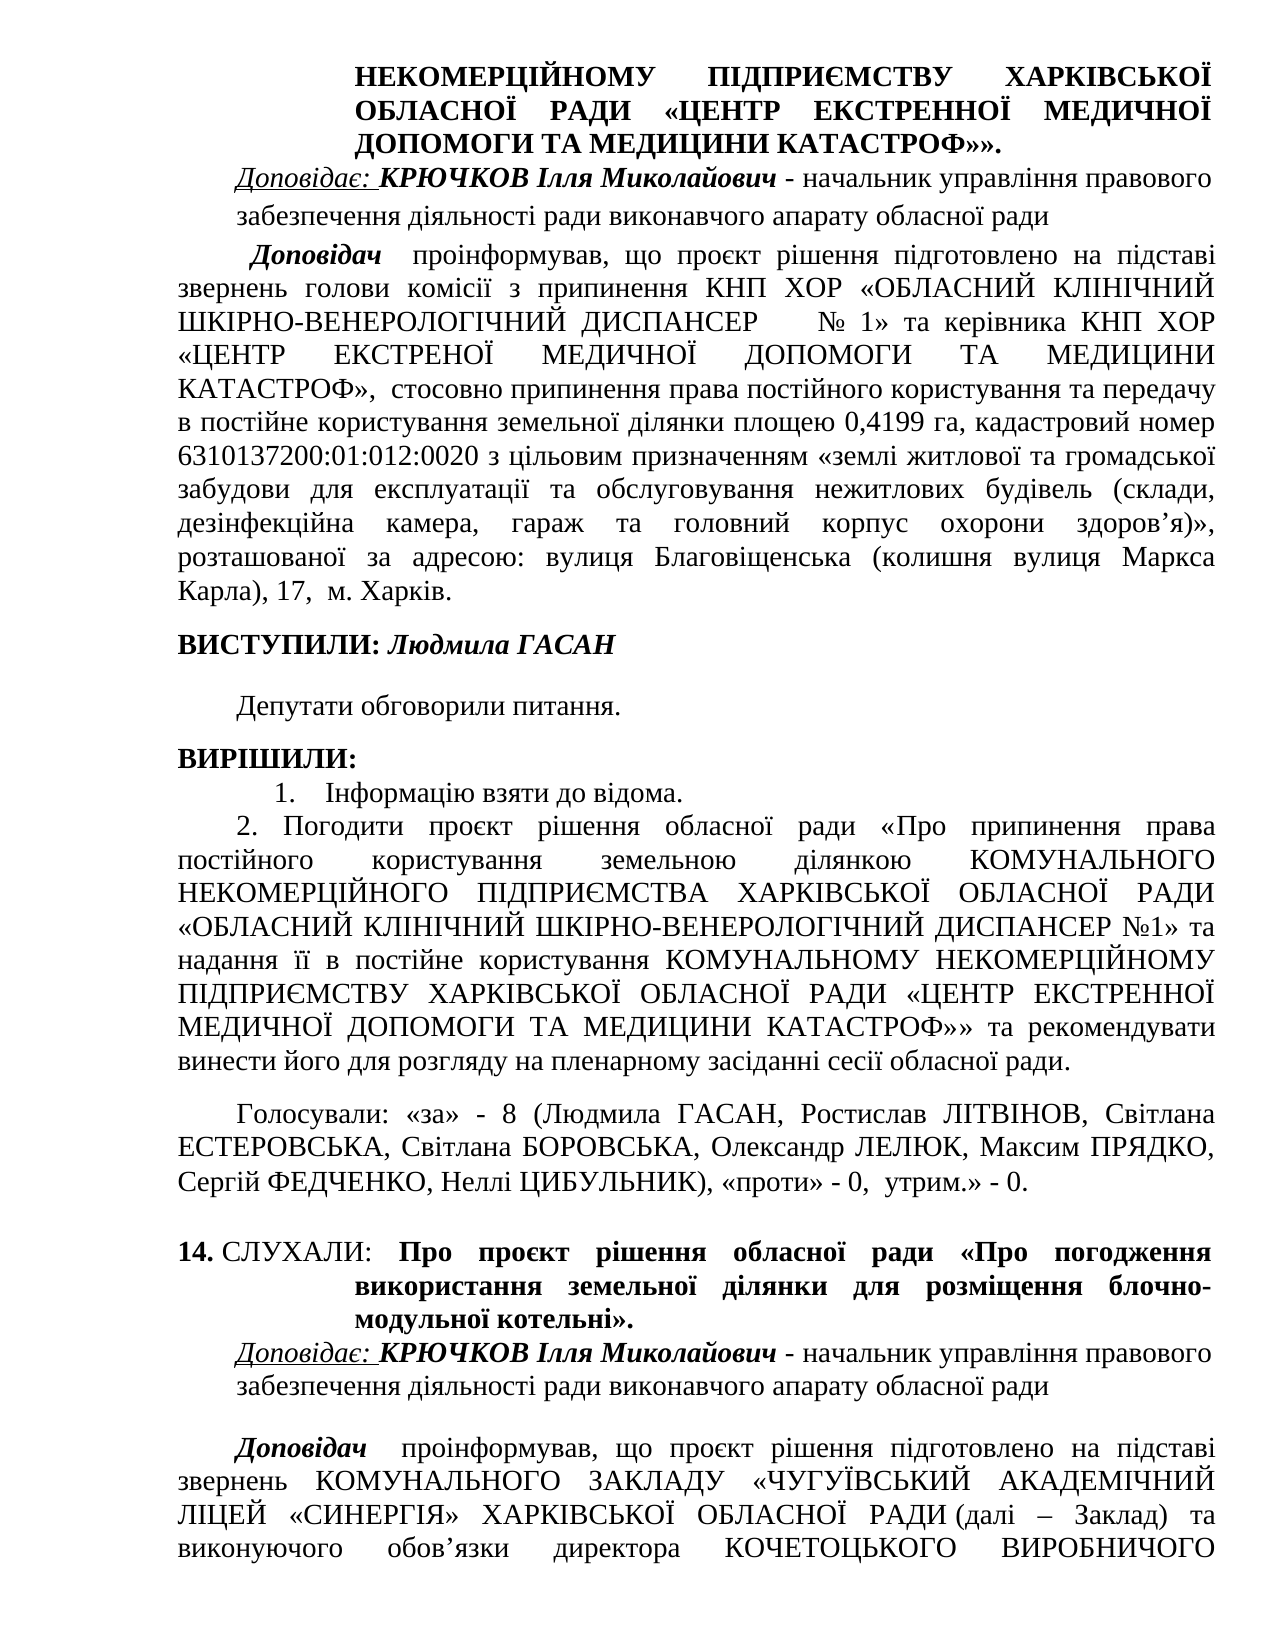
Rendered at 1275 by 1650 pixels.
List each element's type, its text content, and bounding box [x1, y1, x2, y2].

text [177, 1430, 1216, 1564]
text Доповідає: КРЮЧКОВ Ілля Миколайович - начальник управління правового забезпечення діяльності ради виконавчого апарату обласної ради [236, 1335, 1212, 1402]
list Інформацію взяти до відома. [252, 775, 1216, 808]
text Доповідач проінформував, що проєкт рішення підготовлено на підставі звернень голови комісії з припинення КНП ХОР «ОБЛАСНИЙ КЛІНІЧНИЙ ШКІРНО-ВЕНЕРОЛОГІЧНИЙ ДИСПАНСЕР № 1» та керівника КНП ХОР «ЦЕНТР ЕКСТРЕНОЇ МЕДИЧНОЇ ДОПОМОГИ ТА МЕДИЦИНИ КАТАСТРОФ», стосовно припинення права постійного користування та передачу в постійне користування земельної ділянки площею 0,4199 га, кадастровий номер 6310137200:01:012:0020 з цільовим призначенням «землі житлової та громадської забудови для експлуатації та обслуговування нежитлових будівель (склади, дезінфекційна камера, гараж та головний корпус охорони здоров’я)», розташованої за адресою: вулиця Благовіщенська (колишня вулиця Маркса Карла), 17, м. Харків. [177, 237, 1216, 608]
text Доповідає: КРЮЧКОВ Ілля Миколайович - начальник управління правового забезпечення діяльності ради виконавчого апарату обласної ради [236, 160, 1212, 232]
text 2. Погодити проєкт рішення обласної ради «Про припинення права постійного користування земельною ділянкою КОМУНАЛЬНОГО НЕКОМЕРЦІЙНОГО ПІДПРИЄМСТВА ХАРКІВСЬКОЇ ОБЛАСНОЇ РАДИ «ОБЛАСНИЙ КЛІНІЧНИЙ ШКІРНО-ВЕНЕРОЛОГІЧНИЙ ДИСПАНСЕР №1» та надання її в постійне користування КОМУНАЛЬНОМУ НЕКОМЕРЦІЙНОМУ ПІДПРИЄМСТВУ ХАРКІВСЬКОЇ ОБЛАСНОЇ РАДИ «ЦЕНТР ЕКСТРЕННОЇ МЕДИЧНОЇ ДОПОМОГИ ТА МЕДИЦИНИ КАТАСТРОФ»» та рекомендувати винести його для розгляду на пленарному засіданні сесії обласної ради. [177, 808, 1216, 1077]
text Депутати обговорили питання. [177, 688, 1216, 722]
list СЛУХАЛИ: Про проєкт рішення обласної ради «Про погодження використання земельної ділянки для розміщення блочно-модульної котельні». [177, 1234, 1212, 1335]
text ВИРІШИЛИ: [177, 741, 1216, 775]
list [177, 59, 1212, 160]
text ВИСТУПИЛИ: Людмила ГАСАН [177, 627, 1216, 661]
text Голосували: «за» - 8 (Людмила ГАСАН, Ростислав ЛІТВІНОВ, Світлана ЕСТЕРОВСЬКА, Світлана БОРОВСЬКА, Олександр ЛЕЛЮК, Максим ПРЯДКО, Сергій ФЕДЧЕНКО, Неллі ЦИБУЛЬНИК), «проти» - 0, утрим.» - 0. [177, 1096, 1216, 1198]
